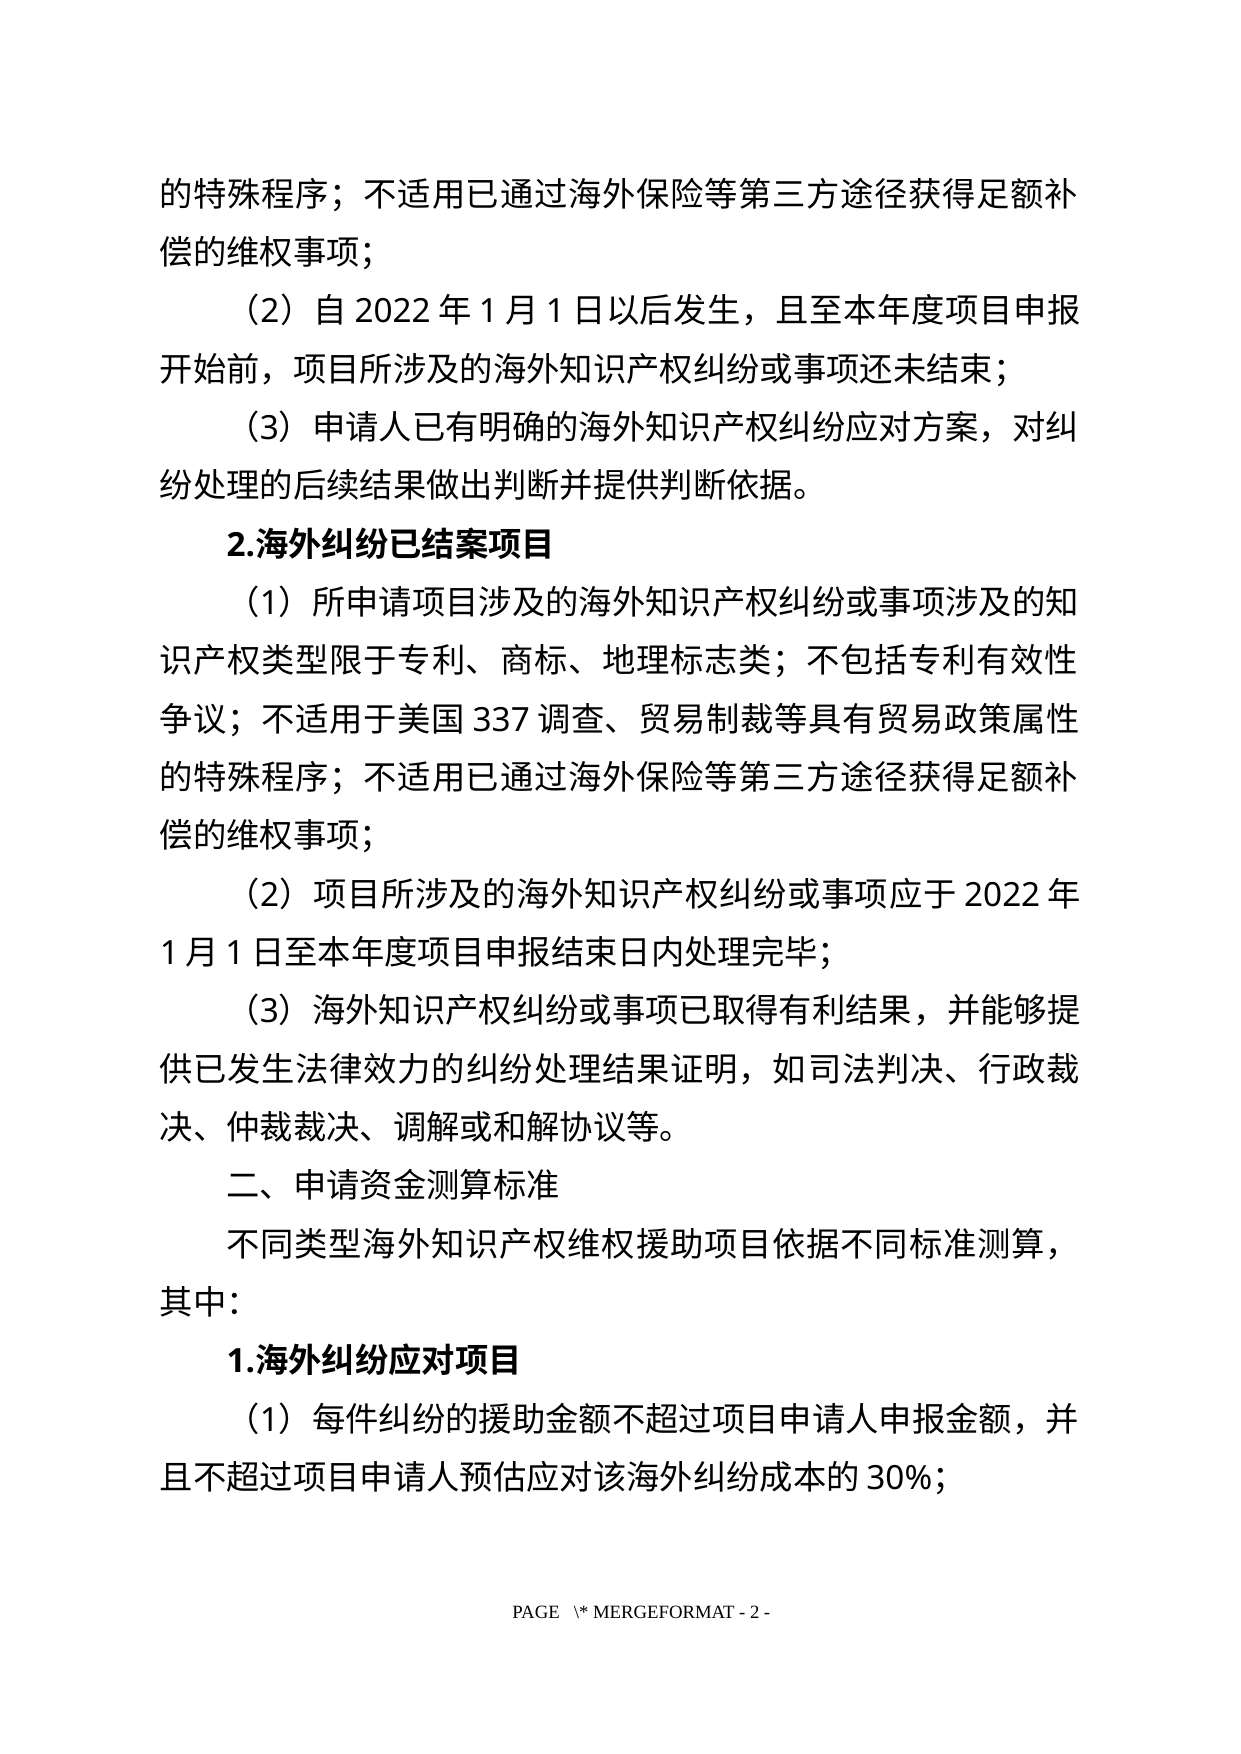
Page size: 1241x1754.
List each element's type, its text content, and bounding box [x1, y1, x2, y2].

text （3）申请人已有明确的海外知识产权纠纷应对方案，对纠纷处理的后续结果做出判断并提供判断依据。 [159, 393, 1081, 509]
text （3）海外知识产权纠纷或事项已取得有利结果，并能够提供已发生法律效力的纠纷处理结果证明，如司法判决、行政裁决、仲裁裁决、调解或和解协议等。 [159, 976, 1081, 1151]
text 二、申请资金测算标准 [159, 1151, 1081, 1209]
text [159, 159, 1081, 276]
text （2）自2022年1月1日以后发生，且至本年度项目申报开始前，项目所涉及的海外知识产权纠纷或事项还未结束； [159, 276, 1081, 393]
text 1.海外纠纷应对项目 [159, 1326, 1081, 1384]
text （1）所申请项目涉及的海外知识产权纠纷或事项涉及的知识产权类型限于专利、商标、地理标志类；不包括专利有效性争议；不适用于美国337调查、贸易制裁等具有贸易政策属性的特殊程序；不适用已通过海外保险等第三方途径获得足额补偿的维权事项； [159, 568, 1081, 859]
text 不同类型海外知识产权维权援助项目依据不同标准测算，其中： [159, 1209, 1081, 1326]
text （1）每件纠纷的援助金额不超过项目申请人申报金额，并且不超过项目申请人预估应对该海外纠纷成本的30%； [159, 1384, 1081, 1501]
text （2）项目所涉及的海外知识产权纠纷或事项应于2022年1月1日至本年度项目申报结束日内处理完毕； [159, 859, 1081, 976]
text 2.海外纠纷已结案项目 [159, 509, 1081, 568]
